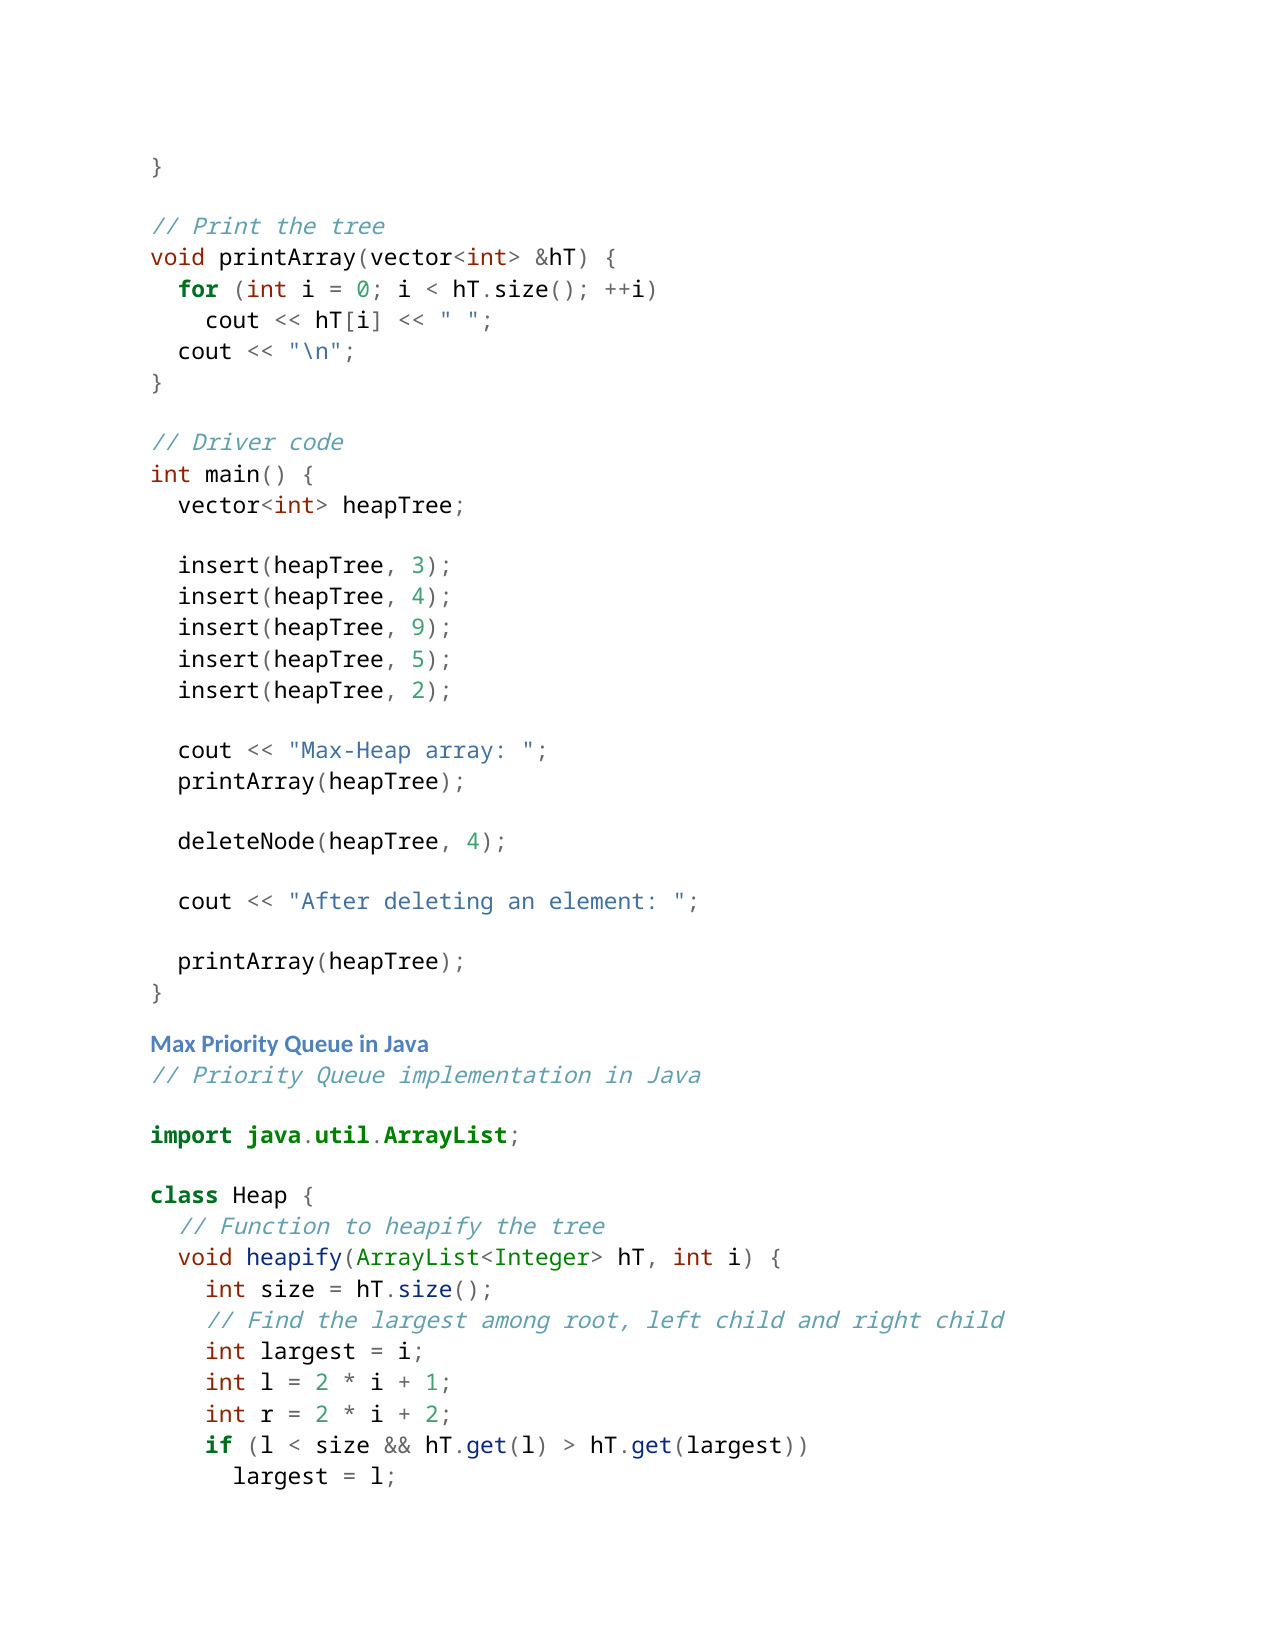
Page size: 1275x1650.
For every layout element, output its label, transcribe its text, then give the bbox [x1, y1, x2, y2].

subtitle Max Priority Queue in Java [150, 1028, 1125, 1059]
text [150, 150, 1125, 1007]
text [150, 1059, 1125, 1491]
